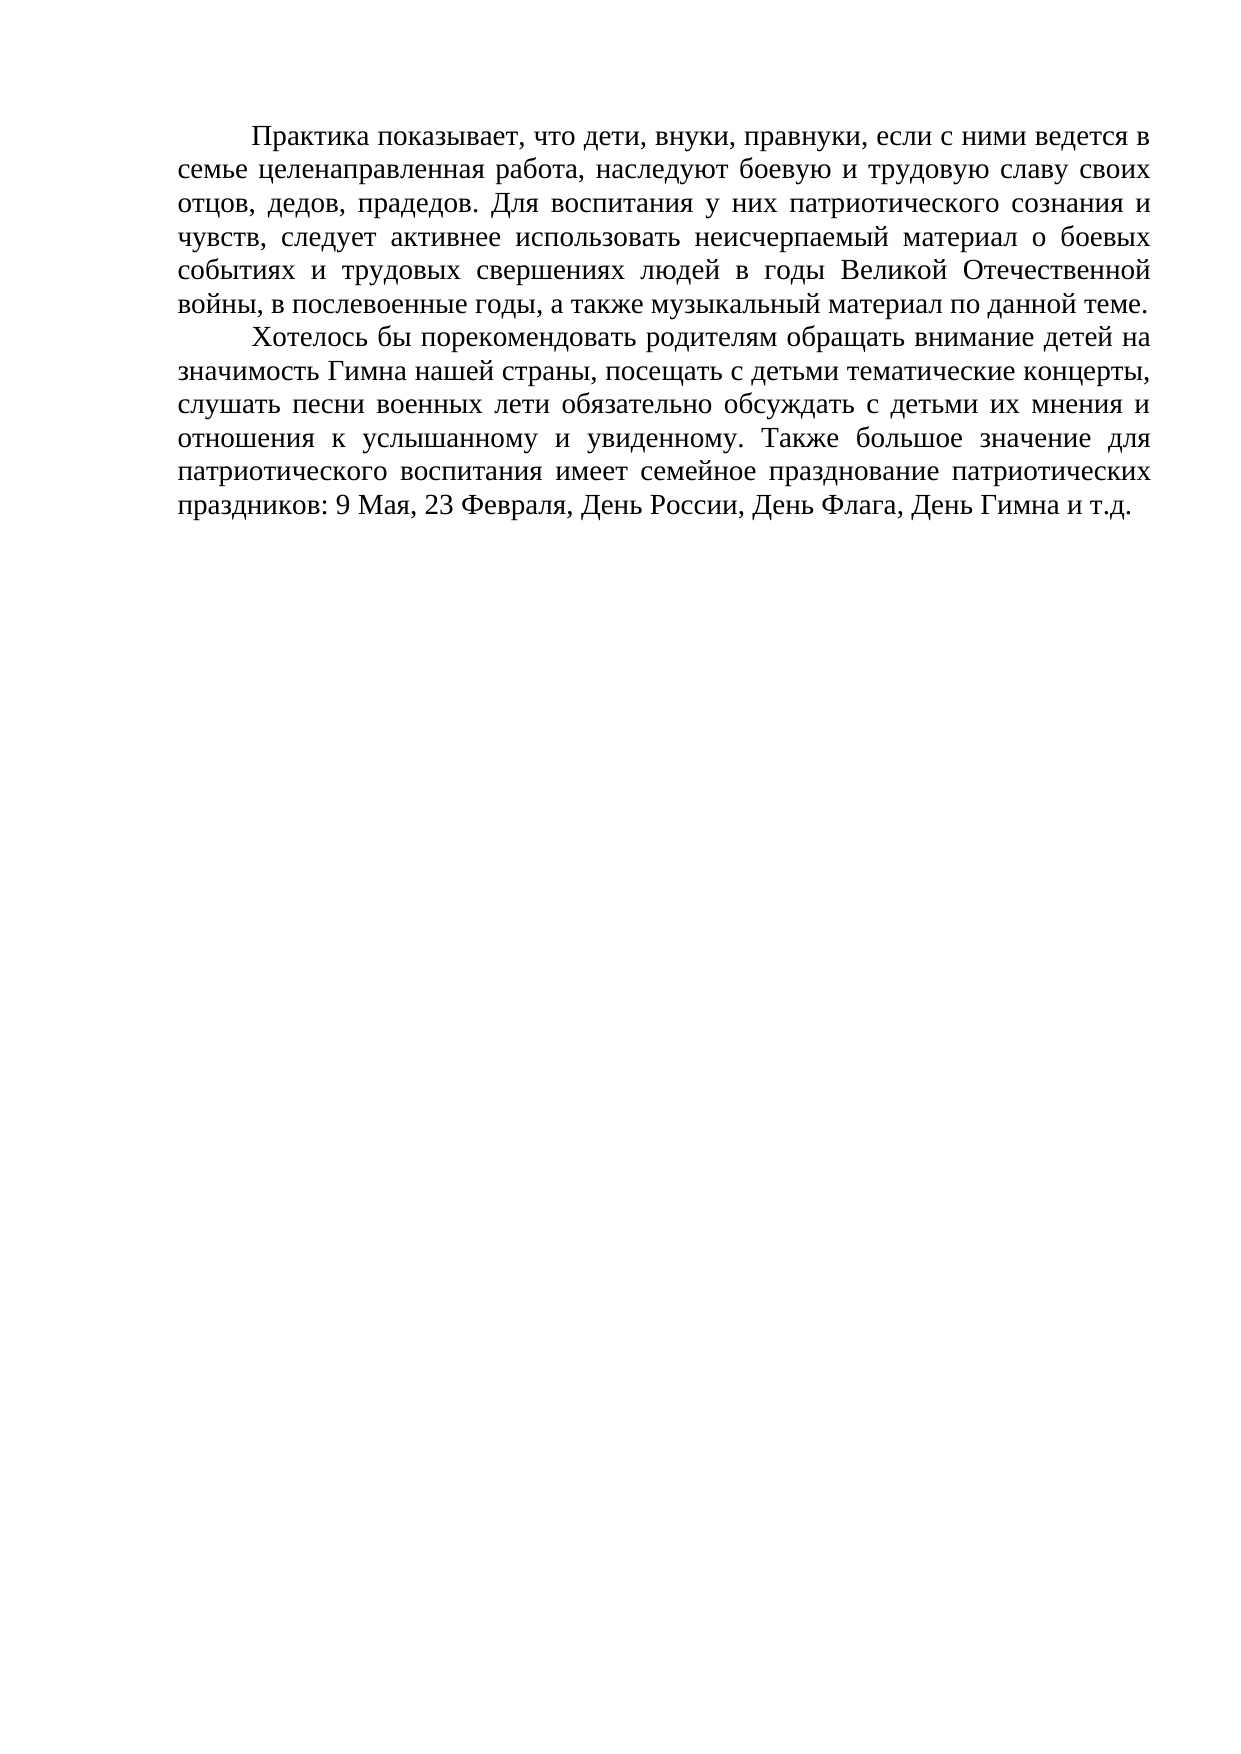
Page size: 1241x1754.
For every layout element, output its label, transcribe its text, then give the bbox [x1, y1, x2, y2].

text Практика показывает, что дети, внуки, правнуки, если с ними ведется в семье целенаправленная работа, наследуют боевую и трудовую славу своих отцов, дедов, прадедов. Для воспитания у них патриотического сознания и чувств, следует активнее использовать неисчерпаемый материал о боевых событиях и трудовых свершениях людей в годы Великой Отечественной войны, в послевоенные годы, а также музыкальный материал по данной теме. [177, 118, 1152, 319]
text Хотелось бы порекомендовать родителям обращать внимание детей на значимость Гимна нашей страны, посещать с детьми тематические концерты, слушать песни военных лети обязательно обсуждать с детьми их мнения и отношения к услышанному и увиденному. Также большое значение для патриотического воспитания имеет семейное празднование патриотических праздников: 9 Мая, 23 Февраля, День России, День Флага, День Гимна и т.д. [177, 319, 1152, 521]
